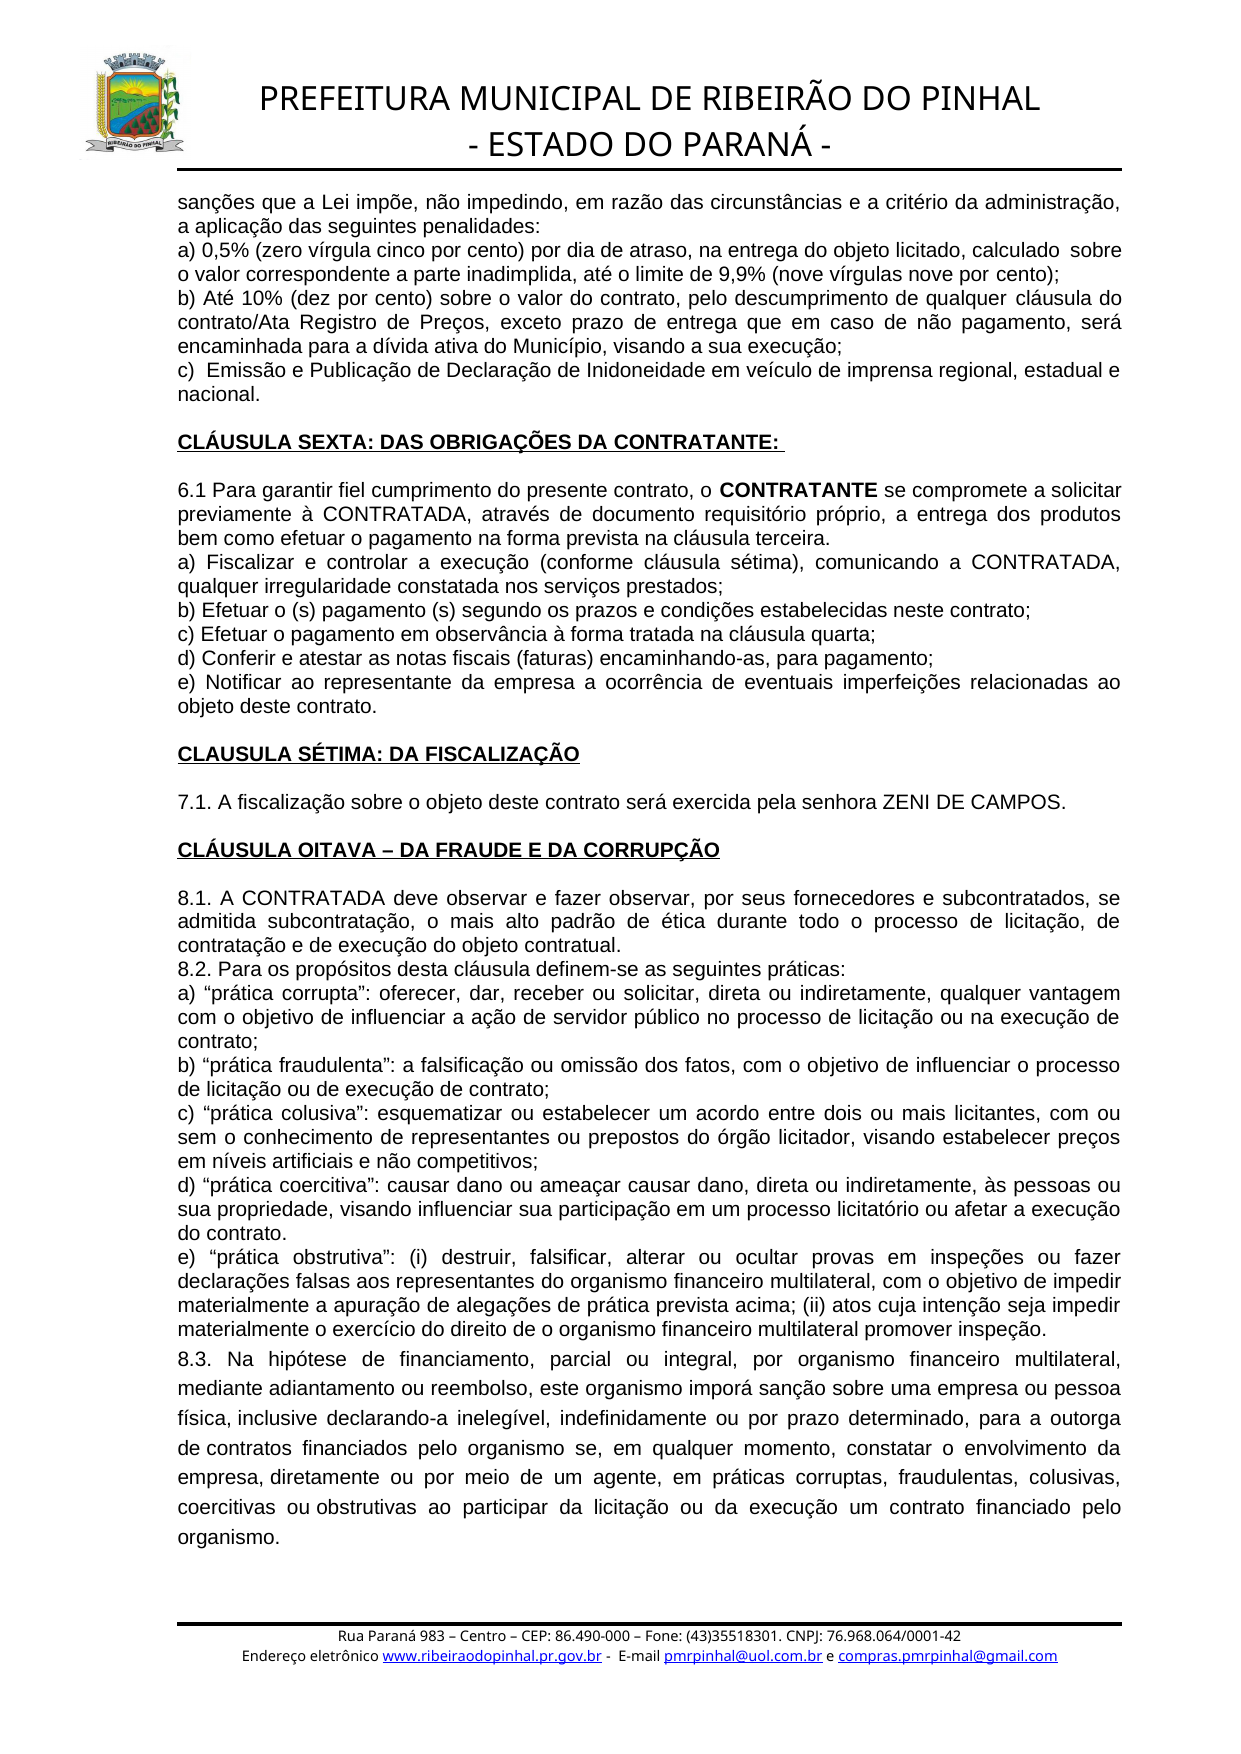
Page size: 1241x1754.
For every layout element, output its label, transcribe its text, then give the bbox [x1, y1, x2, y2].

text 8.3. Na hipótese de financiamento, parcial ou integral, por organismo financeiro multilateral, mediante adiantamento ou reembolso, este organismo imporá sanção sobre uma empresa ou pessoa física, inclusive declarando-a inelegível, indefinidamente ou por prazo determinado, para a outorga de contratos financiados pelo organismo se, em qualquer momento, constatar o envolvimento da empresa, diretamente ou por meio de um agente, em práticas corruptas, fraudulentas, colusivas, coercitivas ou obstrutivas ao participar da licitação ou da execução um contrato financiado pelo organismo. [177, 1341, 1122, 1548]
text c) Efetuar o pagamento em observância à forma tratada na cláusula quarta; [177, 622, 1122, 646]
picture [79, 45, 192, 160]
text e) “prática obstrutiva”: (i) destruir, falsificar, alterar ou ocultar provas em inspeções ou fazer declarações falsas aos representantes do organismo financeiro multilateral, com o objetivo de impedir materialmente a apuração de alegações de prática prevista acima; (ii) atos cuja intenção seja impedir materialmente o exercício do direito de o organismo financeiro multilateral promover inspeção. [177, 1245, 1122, 1341]
text d) Conferir e atestar as notas fiscais (faturas) encaminhando-as, para pagamento; [177, 646, 1122, 670]
text 7.1. A fiscalização sobre o objeto deste contrato será exercida pela senhora ZENI DE CAMPOS. [177, 789, 1122, 813]
text e) Notificar ao representante da empresa a ocorrência de eventuais imperfeições relacionadas ao objeto deste contrato. [177, 670, 1122, 718]
text a) “prática corrupta”: oferecer, dar, receber ou solicitar, direta ou indiretamente, qualquer vantagem com o objetivo de influenciar a ação de servidor público no processo de licitação ou na execução de contrato; [177, 981, 1122, 1053]
text 8.1. A CONTRATADA deve observar e fazer observar, por seus fornecedores e subcontratados, se admitida subcontratação, o mais alto padrão de ética durante todo o processo de licitação, de contratação e de execução do objeto contratual. [177, 885, 1122, 957]
text 6.1 Para garantir fiel cumprimento do presente contrato, o CONTRATANTE se compromete a solicitar previamente à CONTRATADA, através de documento requisitório próprio, a entrega dos produtos bem como efetuar o pagamento na forma prevista na cláusula terceira. [177, 478, 1122, 550]
text d) “prática coercitiva”: causar dano ou ameaçar causar dano, direta ou indiretamente, às pessoas ou sua propriedade, visando influenciar sua participação em um processo licitatório ou afetar a execução do contrato. [177, 1173, 1122, 1245]
text b) Efetuar o (s) pagamento (s) segundo os prazos e condições estabelecidas neste contrato; [177, 598, 1122, 622]
text a) 0,5% (zero vírgula cinco por cento) por dia de atraso, na entrega do objeto licitado, calculado sobre o valor correspondente a parte inadimplida, até o limite de 9,9% (nove vírgulas nove por cento); [177, 238, 1122, 286]
text b) “prática fraudulenta”: a falsificação ou omissão dos fatos, com o objetivo de influenciar o processo de licitação ou de execução de contrato; [177, 1053, 1122, 1101]
text a) Fiscalizar e controlar a execução (conforme cláusula sétima), comunicando a CONTRATADA, qualquer irregularidade constatada nos serviços prestados; [177, 550, 1122, 598]
text CLAUSULA SÉTIMA: DA FISCALIZAÇÃO [177, 742, 1122, 766]
text CLÁUSULA OITAVA – DA FRAUDE E DA CORRUPÇÃO [177, 837, 1122, 861]
text b) Até 10% (dez por cento) sobre o valor do contrato, pelo descumprimento de qualquer cláusula do contrato/Ata Registro de Preços, exceto prazo de entrega que em caso de não pagamento, será encaminhada para a dívida ativa do Município, visando a sua execução; [177, 286, 1122, 358]
text 8.2. Para os propósitos desta cláusula definem-se as seguintes práticas: [177, 957, 1122, 981]
text c) Emissão e Publicação de Declaração de Inidoneidade em veículo de imprensa regional, estadual e nacional. [177, 358, 1122, 406]
text c) “prática colusiva”: esquematizar ou estabelecer um acordo entre dois ou mais licitantes, com ou sem o conhecimento de representantes ou prepostos do órgão licitador, visando estabelecer preços em níveis artificiais e não competitivos; [177, 1101, 1122, 1173]
text CLÁUSULA SEXTA: DAS OBRIGAÇÕES DA CONTRATANTE: [177, 430, 1128, 454]
